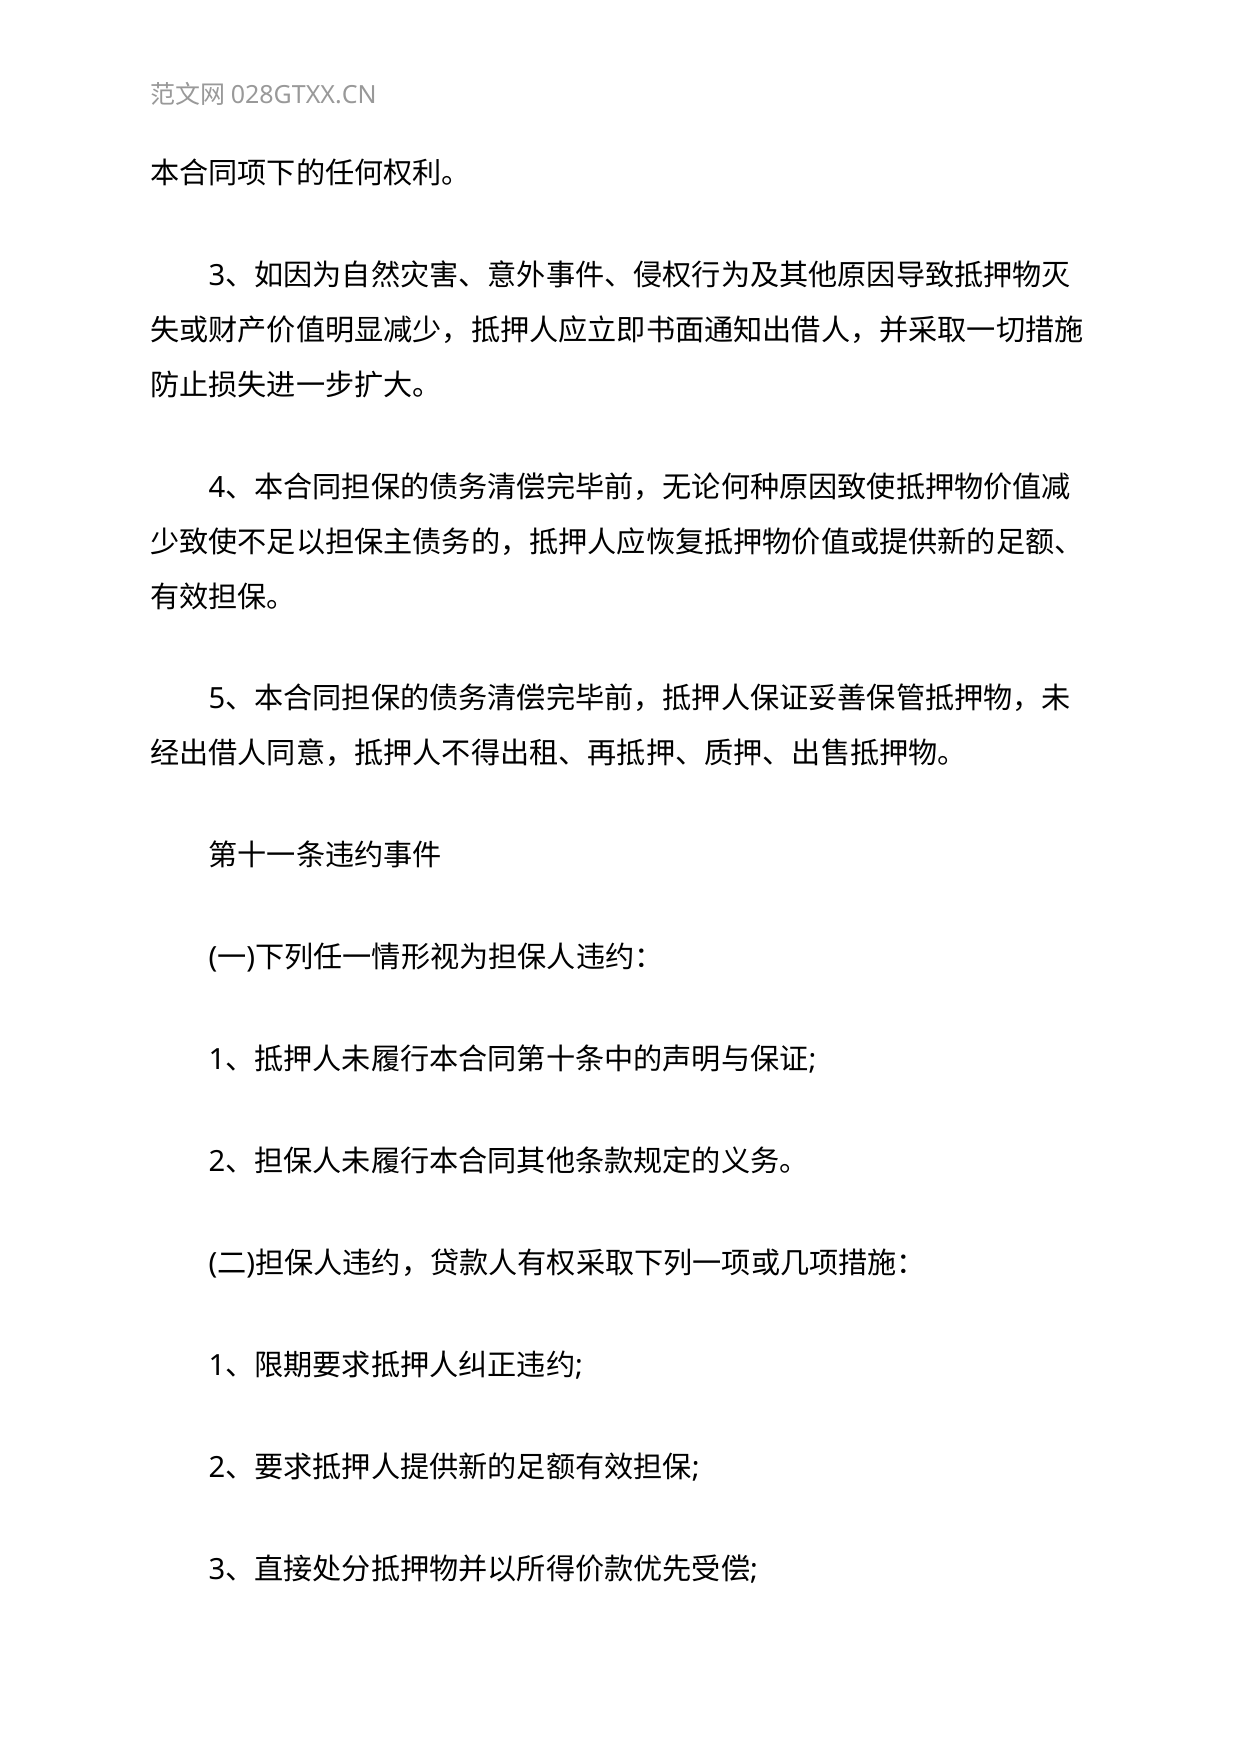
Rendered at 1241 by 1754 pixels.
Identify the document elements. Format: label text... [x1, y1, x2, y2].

text 1、抵押人未履行本合同第十条中的声明与保证; [150, 1036, 1090, 1078]
text 3、直接处分抵押物并以所得价款优先受偿; [150, 1546, 1090, 1588]
text 第十一条违约事件 [150, 832, 1090, 874]
text 1、限期要求抵押人纠正违约; [150, 1342, 1090, 1384]
text 5、本合同担保的债务清偿完毕前，抵押人保证妥善保管抵押物，未经出借人同意，抵押人不得出租、再抵押、质押、出售抵押物。 [150, 675, 1090, 772]
text 4、本合同担保的债务清偿完毕前，无论何种原因致使抵押物价值减少致使不足以担保主债务的，抵押人应恢复抵押物价值或提供新的足额、有效担保。 [150, 463, 1090, 616]
text (一)下列任一情形视为担保人违约： [150, 934, 1090, 976]
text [150, 150, 1090, 192]
text 2、要求抵押人提供新的足额有效担保; [150, 1443, 1090, 1486]
text 3、如因为自然灾害、意外事件、侵权行为及其他原因导致抵押物灭失或财产价值明显减少，抵押人应立即书面通知出借人，并采取一切措施防止损失进一步扩大。 [150, 252, 1090, 404]
text (二)担保人违约，贷款人有权采取下列一项或几项措施： [150, 1239, 1090, 1282]
text 2、担保人未履行本合同其他条款规定的义务。 [150, 1138, 1090, 1180]
